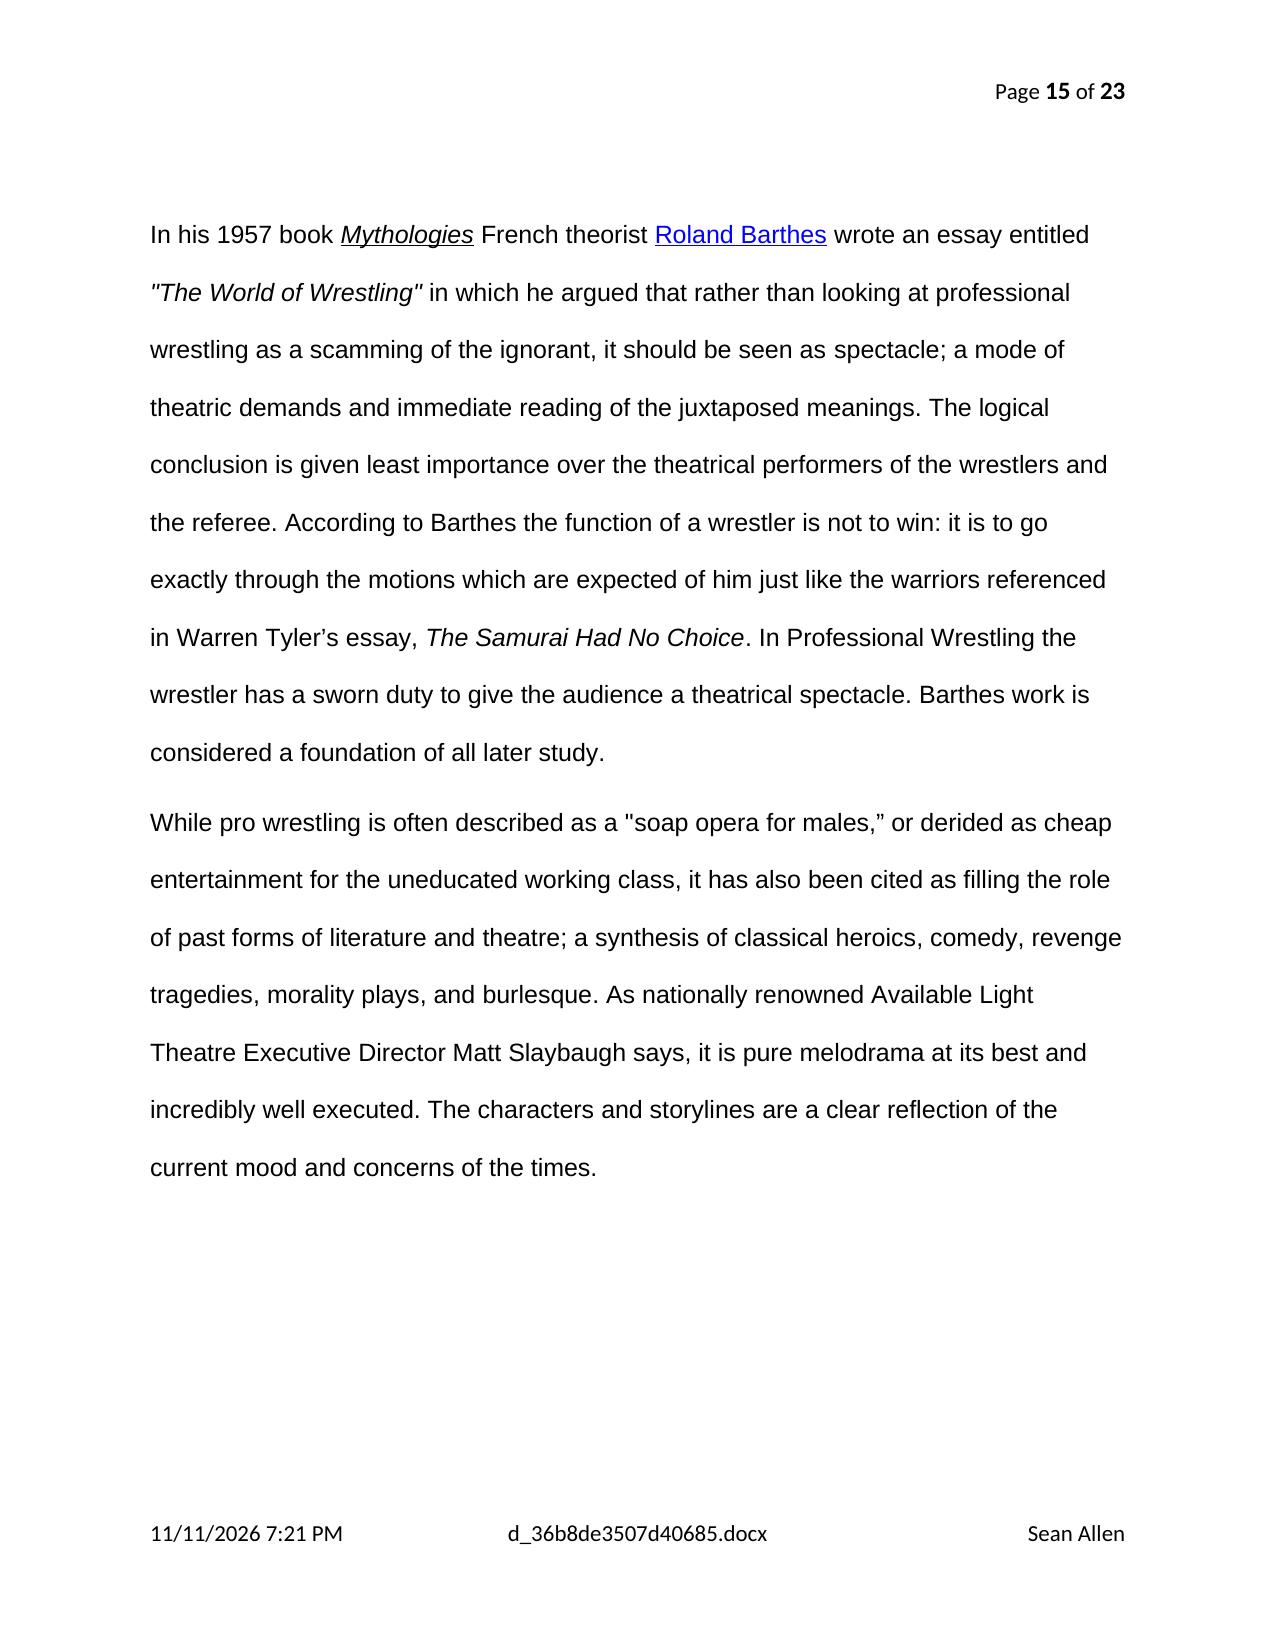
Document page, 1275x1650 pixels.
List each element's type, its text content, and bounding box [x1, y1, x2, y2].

text In his 1957 book Mythologies French theorist Roland Barthes wrote an essay entitled "The World of Wrestling" in which he argued that rather than looking at professional wrestling as a scamming of the ignorant, it should be seen as spectacle; a mode of theatric demands and immediate reading of the juxtaposed meanings. The logical conclusion is given least importance over the theatrical performers of the wrestlers and the referee. According to Barthes the function of a wrestler is not to win: it is to go exactly through the motions which are expected of him just like the warriors referenced in Warren Tyler’s essay, The Samurai Had No Choice. In Professional Wrestling the wrestler has a sworn duty to give the audience a theatrical spectacle. Barthes work is considered a foundation of all later study. [150, 220, 1125, 766]
text While pro wrestling is often described as a "soap opera for males,” or derided as cheap entertainment for the uneducated working class, it has also been cited as filling the role of past forms of literature and theatre; a synthesis of classical heroics, comedy, revenge tragedies, morality plays, and burlesque. As nationally renowned Available Light Theatre Executive Director Matt Slaybaugh says, it is pure melodrama at its best and incredibly well executed. The characters and storylines are a clear reflection of the current mood and concerns of the times. [150, 807, 1125, 1181]
